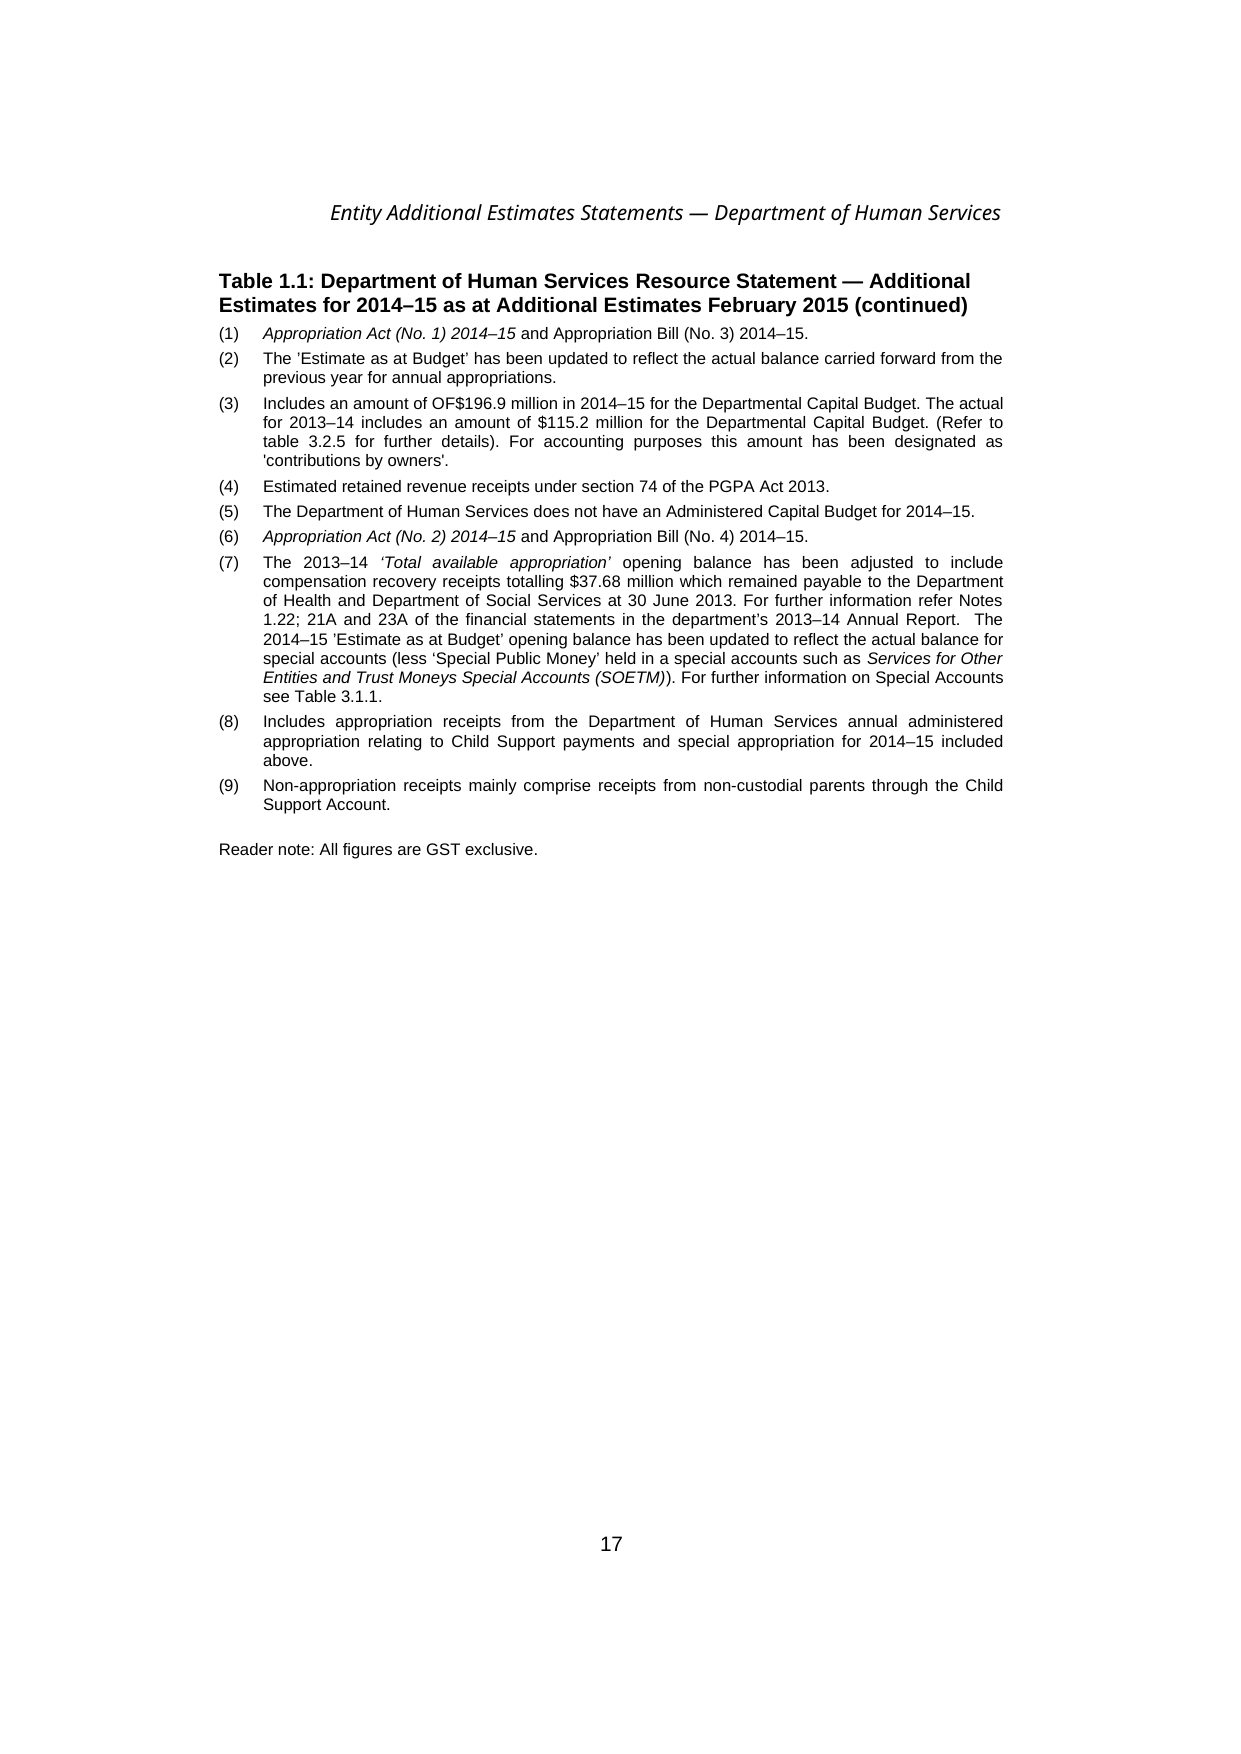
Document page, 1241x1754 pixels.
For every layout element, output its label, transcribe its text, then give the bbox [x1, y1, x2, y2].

list The Department of Human Services does not have an Administered Capital Budget for 2014–15. [218, 502, 1004, 521]
list Includes appropriation receipts from the Department of Human Services annual administered appropriation relating to Child Support payments and special appropriation for 2014–15 included above. [218, 712, 1004, 770]
list Appropriation Act (No. 1) 2014–15 and Appropriation Bill (No. 3) 2014–15. [218, 323, 1004, 343]
list The ’Estimate as at Budget’ has been updated to reflect the actual balance carried forward from the previous year for annual appropriations. [218, 349, 1004, 387]
list The 2013–14 ‘Total available appropriation’ opening balance has been adjusted to include compensation recovery receipts totalling $37.68 million which remained payable to the Department of Health and Department of Social Services at 30 June 2013. For further information refer Notes 1.22; 21A and 23A of the financial statements in the department’s 2013–14 Annual Report. The 2014–15 ’Estimate as at Budget’ opening balance has been updated to reflect the actual balance for special accounts (less ‘Special Public Money’ held in a special accounts such as Services for Other Entities and Trust Moneys Special Accounts (SOETM)). For further information on Special Accounts see Table 3.1.1. [218, 553, 1004, 706]
text Reader note: All figures are GST exclusive. [218, 839, 1004, 858]
list Appropriation Act (No. 2) 2014–15 and Appropriation Bill (No. 4) 2014–15. [218, 527, 1004, 546]
list Estimated retained revenue receipts under section 74 of the PGPA Act 2013. [218, 476, 1004, 496]
subtitle Table 1.1: Department of Human Services Resource Statement — Additional Estimates for 2014–15 as at Additional Estimates February 2015 (continued) [218, 269, 1004, 317]
list Non-appropriation receipts mainly comprise receipts from non-custodial parents through the Child Support Account. [218, 776, 1004, 814]
list Includes an amount of OF$196.9 million in 2014–15 for the Departmental Capital Budget. The actual for 2013–14 includes an amount of $115.2 million for the Departmental Capital Budget. (Refer to table 3.2.5 for further details). For accounting purposes this amount has been designated as 'contributions by owners'. [218, 393, 1004, 470]
